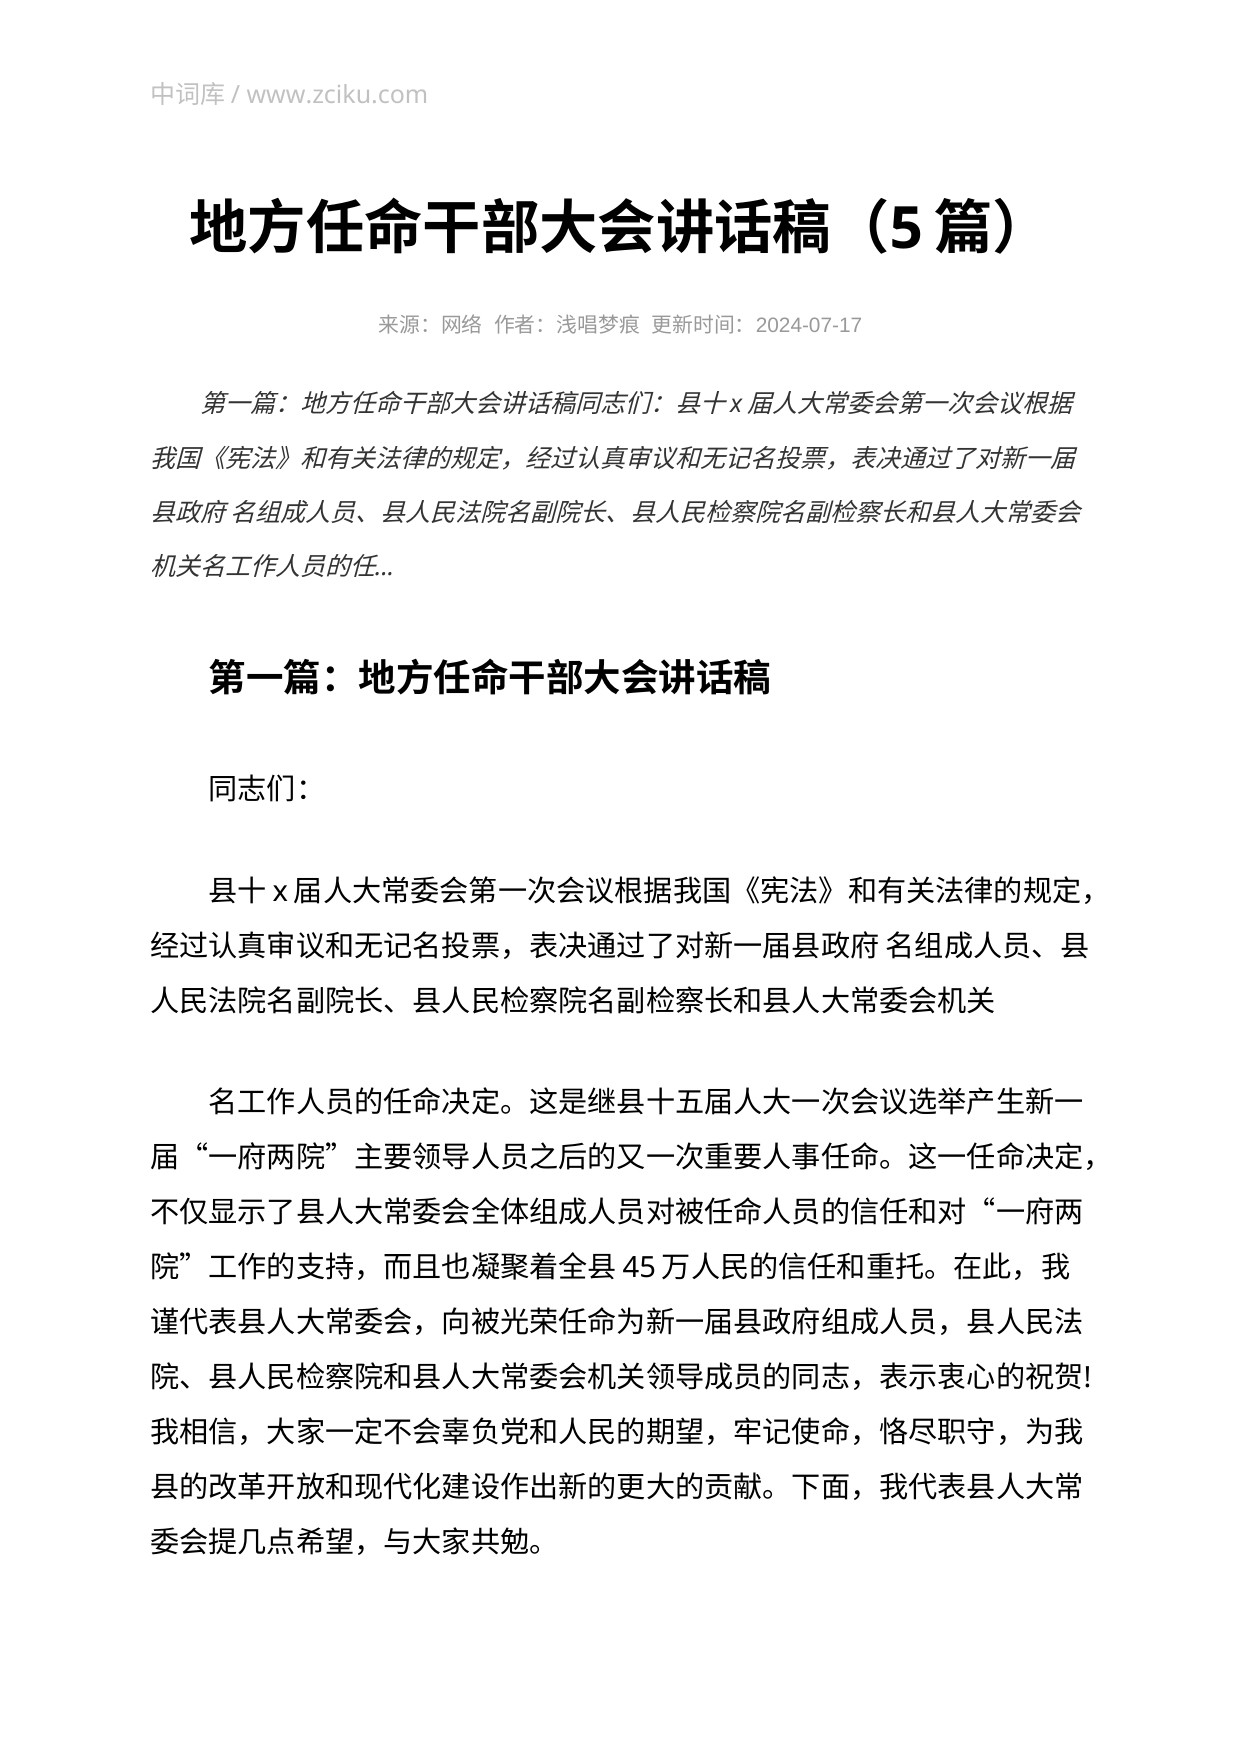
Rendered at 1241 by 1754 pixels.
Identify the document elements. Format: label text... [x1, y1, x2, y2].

text 第一篇：地方任命干部大会讲话稿 [150, 648, 1090, 702]
subtitle 地方任命干部大会讲话稿（5篇） [150, 181, 1090, 266]
text 同志们： [150, 766, 1090, 808]
text 来源：网络 作者：浅唱梦痕 更新时间：2024-07-17 [150, 313, 1090, 337]
text 县十x届人大常委会第一次会议根据我国《宪法》和有关法律的规定，经过认真审议和无记名投票，表决通过了对新一届县政府 名组成人员、县人民法院名副院长、县人民检察院名副检察长和县人大常委会机关 [150, 867, 1090, 1019]
text 第一篇：地方任命干部大会讲话稿同志们：县十x届人大常委会第一次会议根据我国《宪法》和有关法律的规定，经过认真审议和无记名投票，表决通过了对新一届县政府 名组成人员、县人民法院名副院长、县人民检察院名副检察长和县人大常委会机关名工作人员的任... [150, 384, 1090, 583]
text 名工作人员的任命决定。这是继县十五届人大一次会议选举产生新一届“一府两院”主要领导人员之后的又一次重要人事任命。这一任命决定，不仅显示了县人大常委会全体组成人员对被任命人员的信任和对“一府两院”工作的支持，而且也凝聚着全县45万人民的信任和重托。在此，我谨代表县人大常委会，向被光荣任命为新一届县政府组成人员，县人民法院、县人民检察院和县人大常委会机关领导成员的同志，表示衷心的祝贺!我相信，大家一定不会辜负党和人民的期望，牢记使命，恪尽职守，为我县的改革开放和现代化建设作出新的更大的贡献。下面，我代表县人大常委会提几点希望，与大家共勉。 [150, 1079, 1090, 1561]
